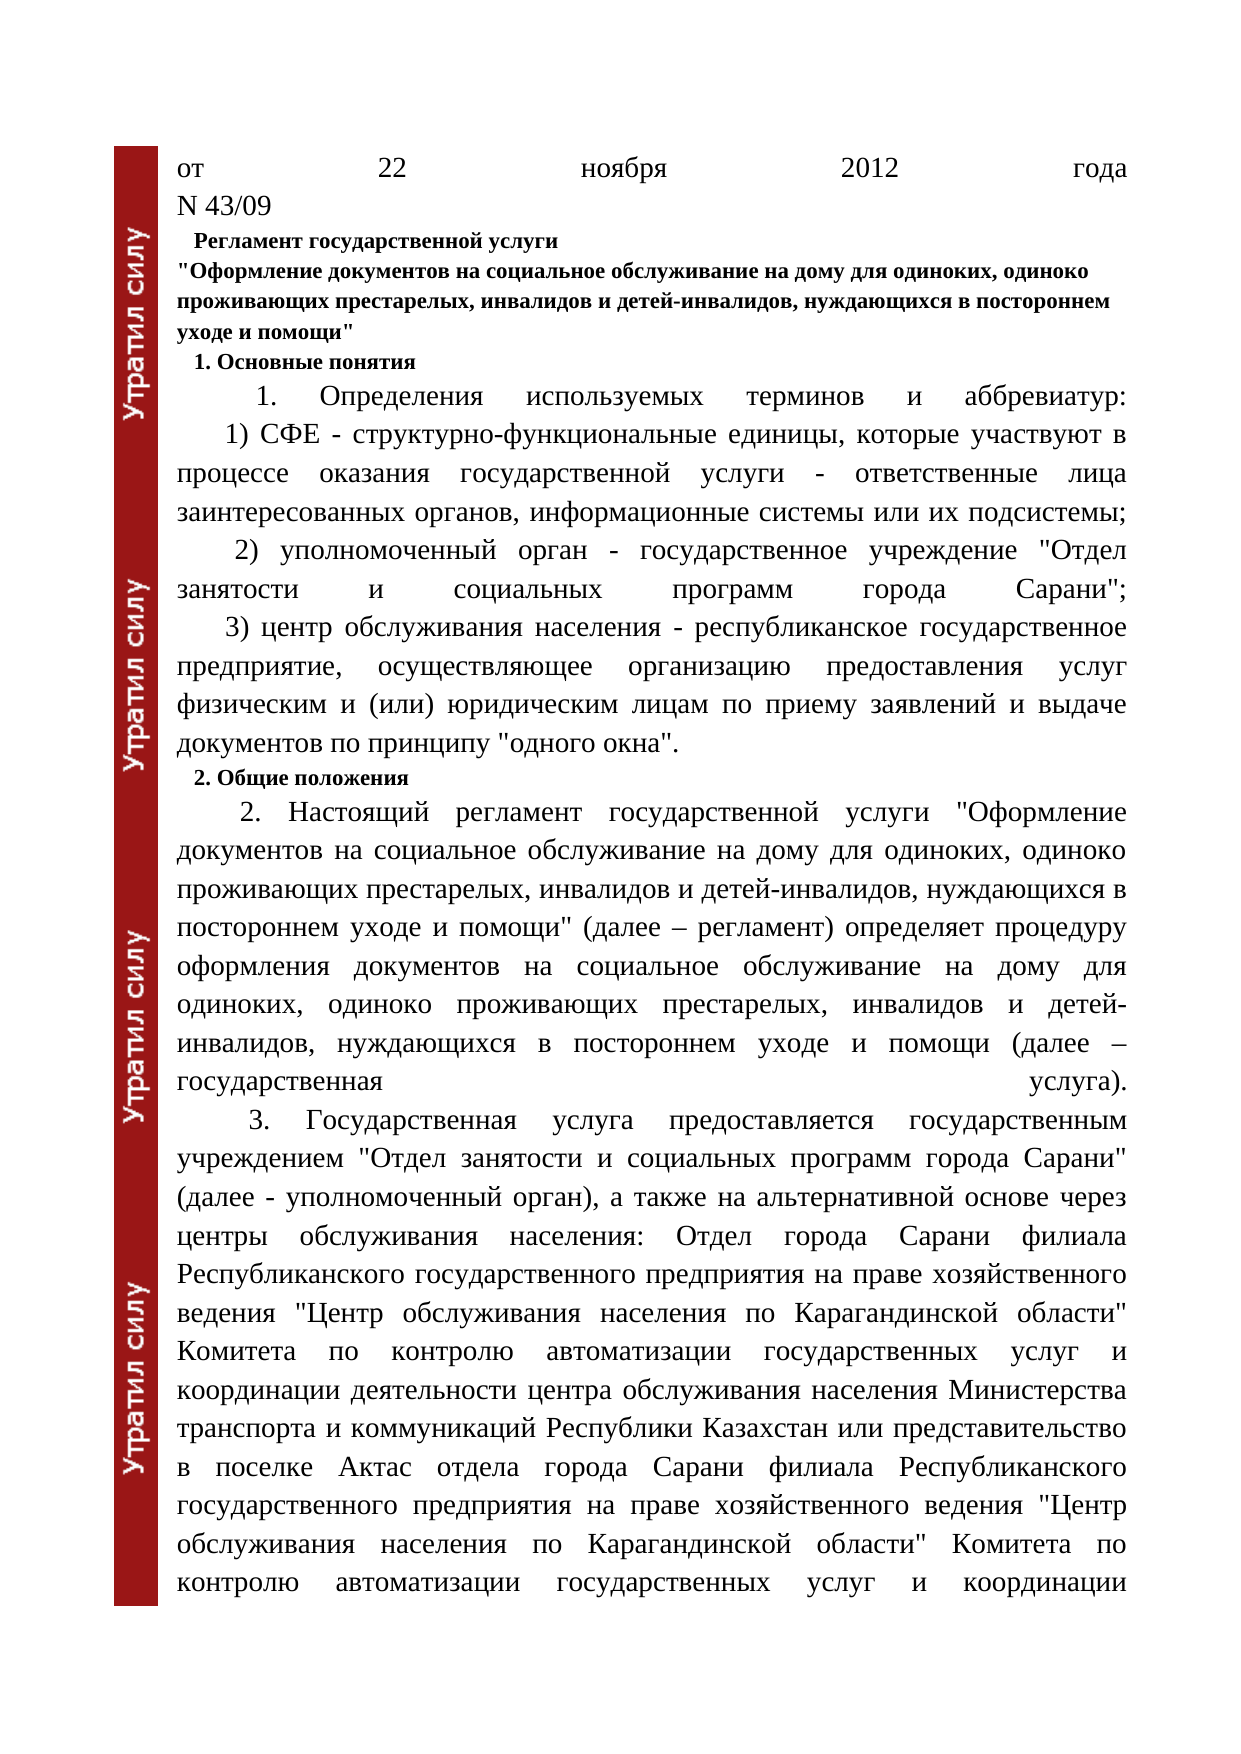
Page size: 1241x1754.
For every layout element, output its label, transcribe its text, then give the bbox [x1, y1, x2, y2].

text Регламент государственной услуги "Оформление документов на социальное обслуживание на дому для одиноких, одиноко проживающих престарелых, инвалидов и детей-инвалидов, нуждающихся в постороннем уходе и помощи" [112, 227, 1128, 344]
picture [114, 758, 158, 763]
text Утвержден постановлением акимата города Сарани от 22 ноября 2012 года N 43/09 [112, 150, 1128, 222]
picture [114, 1598, 158, 1606]
picture [114, 344, 158, 348]
picture [114, 146, 158, 150]
text 2. Общие положения [112, 763, 1128, 790]
text 1. Определения используемых терминов и аббревиатур: 1) СФЕ - структурно-функциональные единицы, которые участвуют в процессе оказания государственной услуги - ответственные лица заинтересованных органов, информационные системы или их подсистемы; 2) уполномоченный орган - государственное учреждение "Отдел занятости и социальных программ города Сарани"; 3) центр обслуживания населения - республиканское государственное предприятие, осуществляющее организацию предоставления услуг физическим и (или) юридическим лицам по приему заявлений и выдаче документов по принципу "одного окна". [112, 378, 1128, 758]
text 1. Основные понятия [112, 348, 1128, 374]
picture [114, 374, 158, 378]
picture [114, 790, 158, 794]
picture [114, 222, 158, 227]
